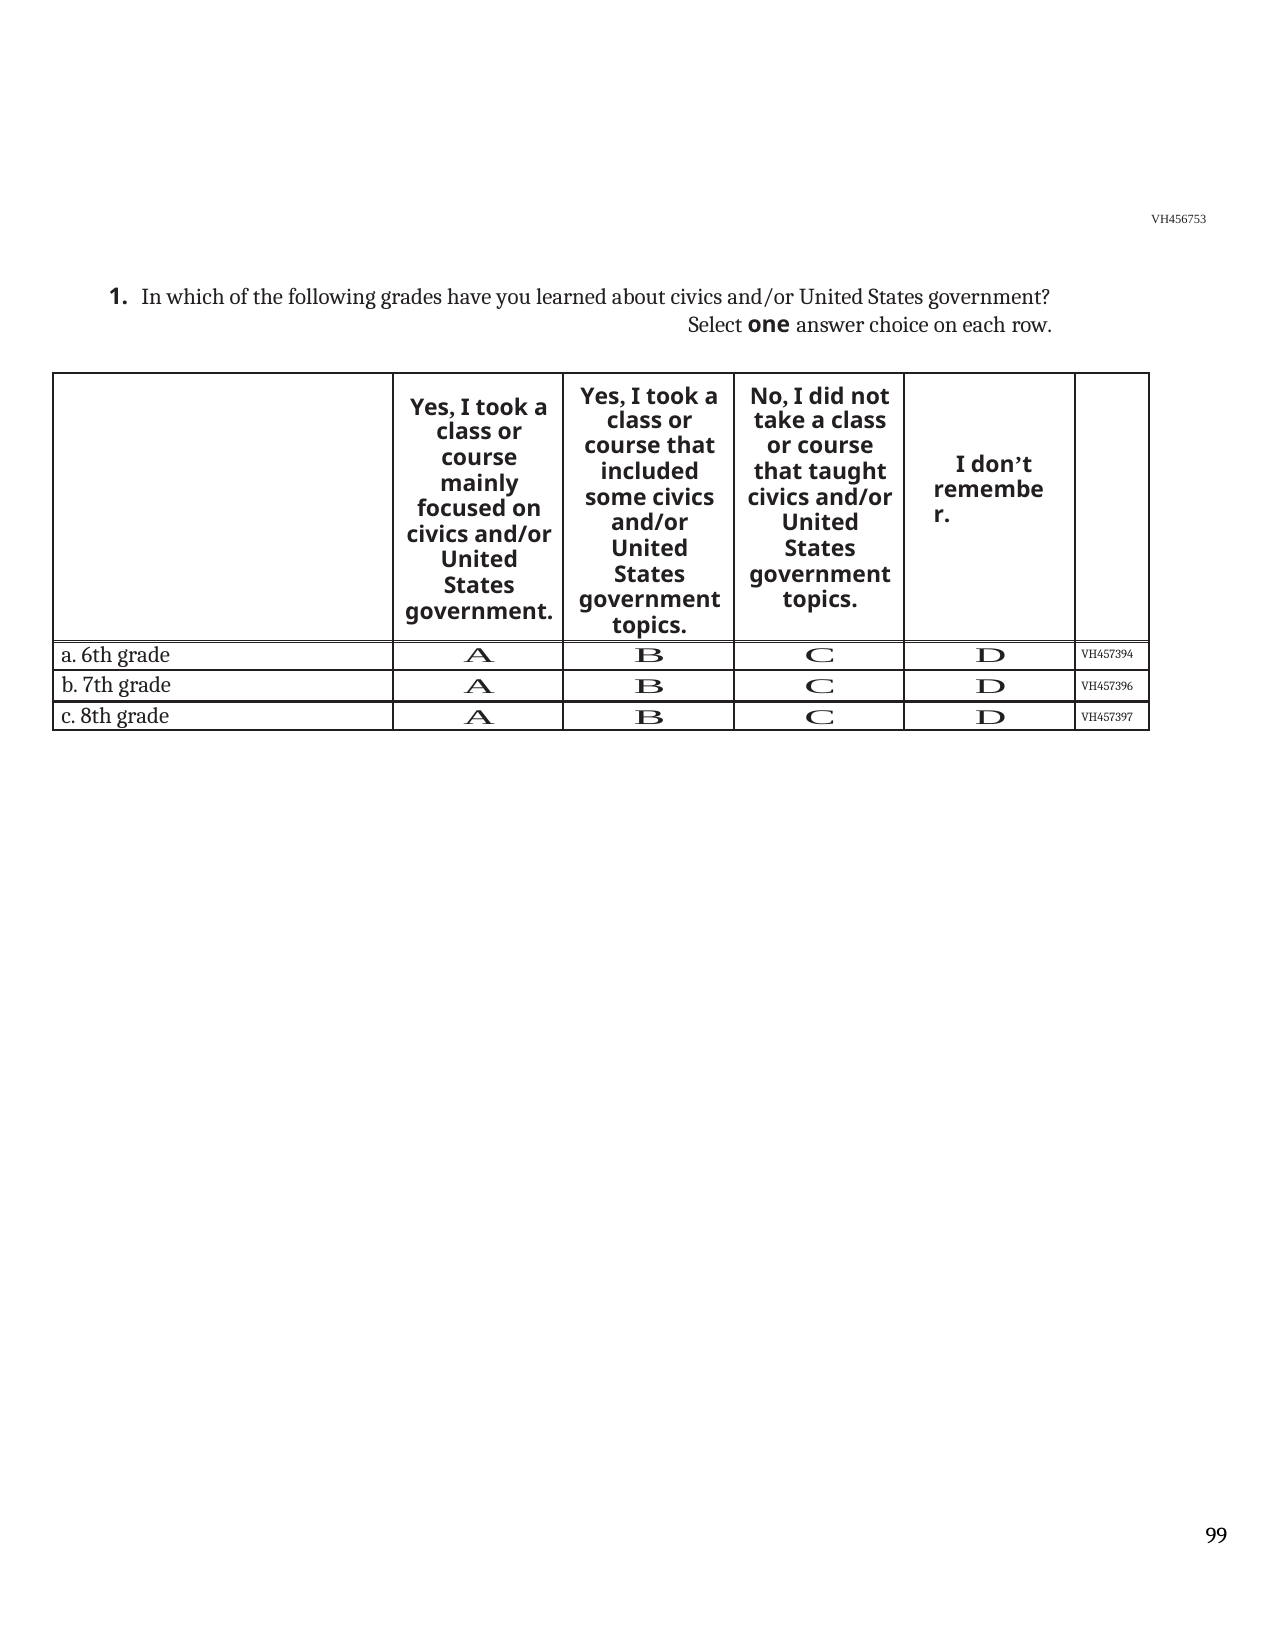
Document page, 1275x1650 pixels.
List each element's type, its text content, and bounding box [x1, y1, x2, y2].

list In which of the following grades have you learned about civics and/or United States government? Select one answer choice on each row. [66, 282, 1052, 339]
text VH456753 [1151, 212, 1227, 226]
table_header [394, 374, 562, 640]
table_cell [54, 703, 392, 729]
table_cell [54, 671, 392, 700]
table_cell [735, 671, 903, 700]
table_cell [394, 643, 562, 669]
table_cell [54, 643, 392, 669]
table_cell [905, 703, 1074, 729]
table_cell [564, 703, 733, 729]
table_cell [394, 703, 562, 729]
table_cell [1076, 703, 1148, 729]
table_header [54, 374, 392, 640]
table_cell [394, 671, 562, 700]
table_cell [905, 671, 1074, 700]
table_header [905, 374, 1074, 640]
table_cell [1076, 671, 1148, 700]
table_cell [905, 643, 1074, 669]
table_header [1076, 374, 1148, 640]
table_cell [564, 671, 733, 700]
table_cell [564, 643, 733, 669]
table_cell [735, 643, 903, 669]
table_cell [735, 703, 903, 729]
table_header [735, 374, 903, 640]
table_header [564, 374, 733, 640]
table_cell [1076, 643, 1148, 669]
